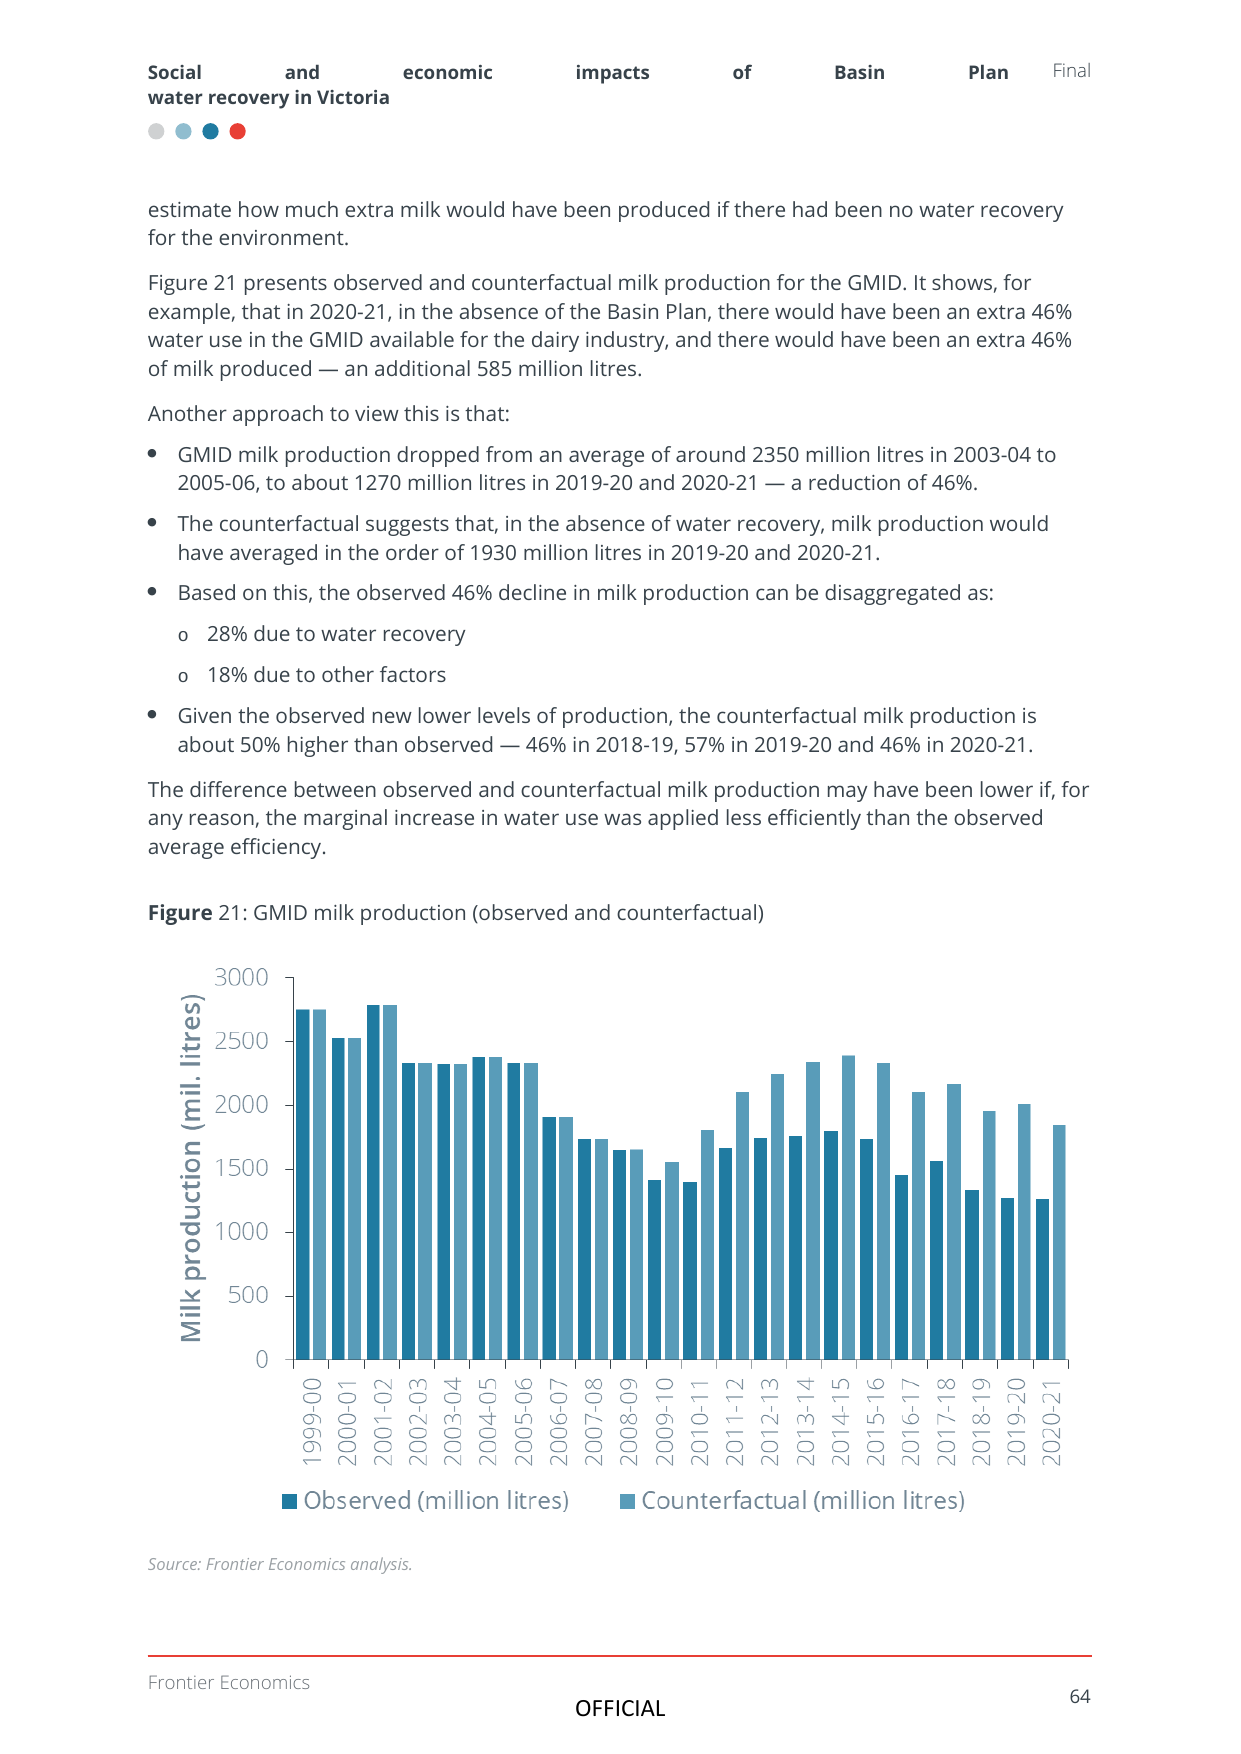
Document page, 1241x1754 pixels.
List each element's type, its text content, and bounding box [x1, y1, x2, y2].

list Given the observed new lower levels of production, the counterfactual milk production is about 50% higher than observed — 46% in 2018-19, 57% in 2019-20 and 46% in 2020-21. [148, 701, 1092, 758]
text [148, 195, 1092, 252]
list The counterfactual suggests that, in the absence of water recovery, milk production would have averaged in the order of 1930 million litres in 2019-20 and 2020-21. [148, 509, 1092, 566]
text Source: Frontier Economics analysis. [148, 1546, 1092, 1575]
text Figure 21 presents observed and counterfactual milk production for the GMID. It shows, for example, that in 2020-21, in the absence of the Basin Plan, there would have been an extra 46% water use in the GMID available for the dairy industry, and there would have been an extra 46% of milk produced — an additional 585 million litres. [148, 268, 1092, 382]
text 28% due to water recovery [177, 619, 1092, 648]
list Based on this, the observed 46% decline in milk production can be disaggregated as: [148, 578, 1092, 607]
text 18% due to other factors [177, 660, 1092, 689]
text Another approach to view this is that: [148, 399, 1092, 427]
text The difference between observed and counterfactual milk production may have been lower if, for any reason, the marginal increase in water use was applied less efficiently than the observed average efficiency. [148, 775, 1092, 860]
picture [147, 951, 1089, 1534]
text Figure 21: GMID milk production (observed and counterfactual) [148, 898, 1092, 927]
list GMID milk production dropped from an average of around 2350 million litres in 2003-04 to 2005-06, to about 1270 million litres in 2019-20 and 2020-21 — a reduction of 46%. [148, 440, 1092, 497]
